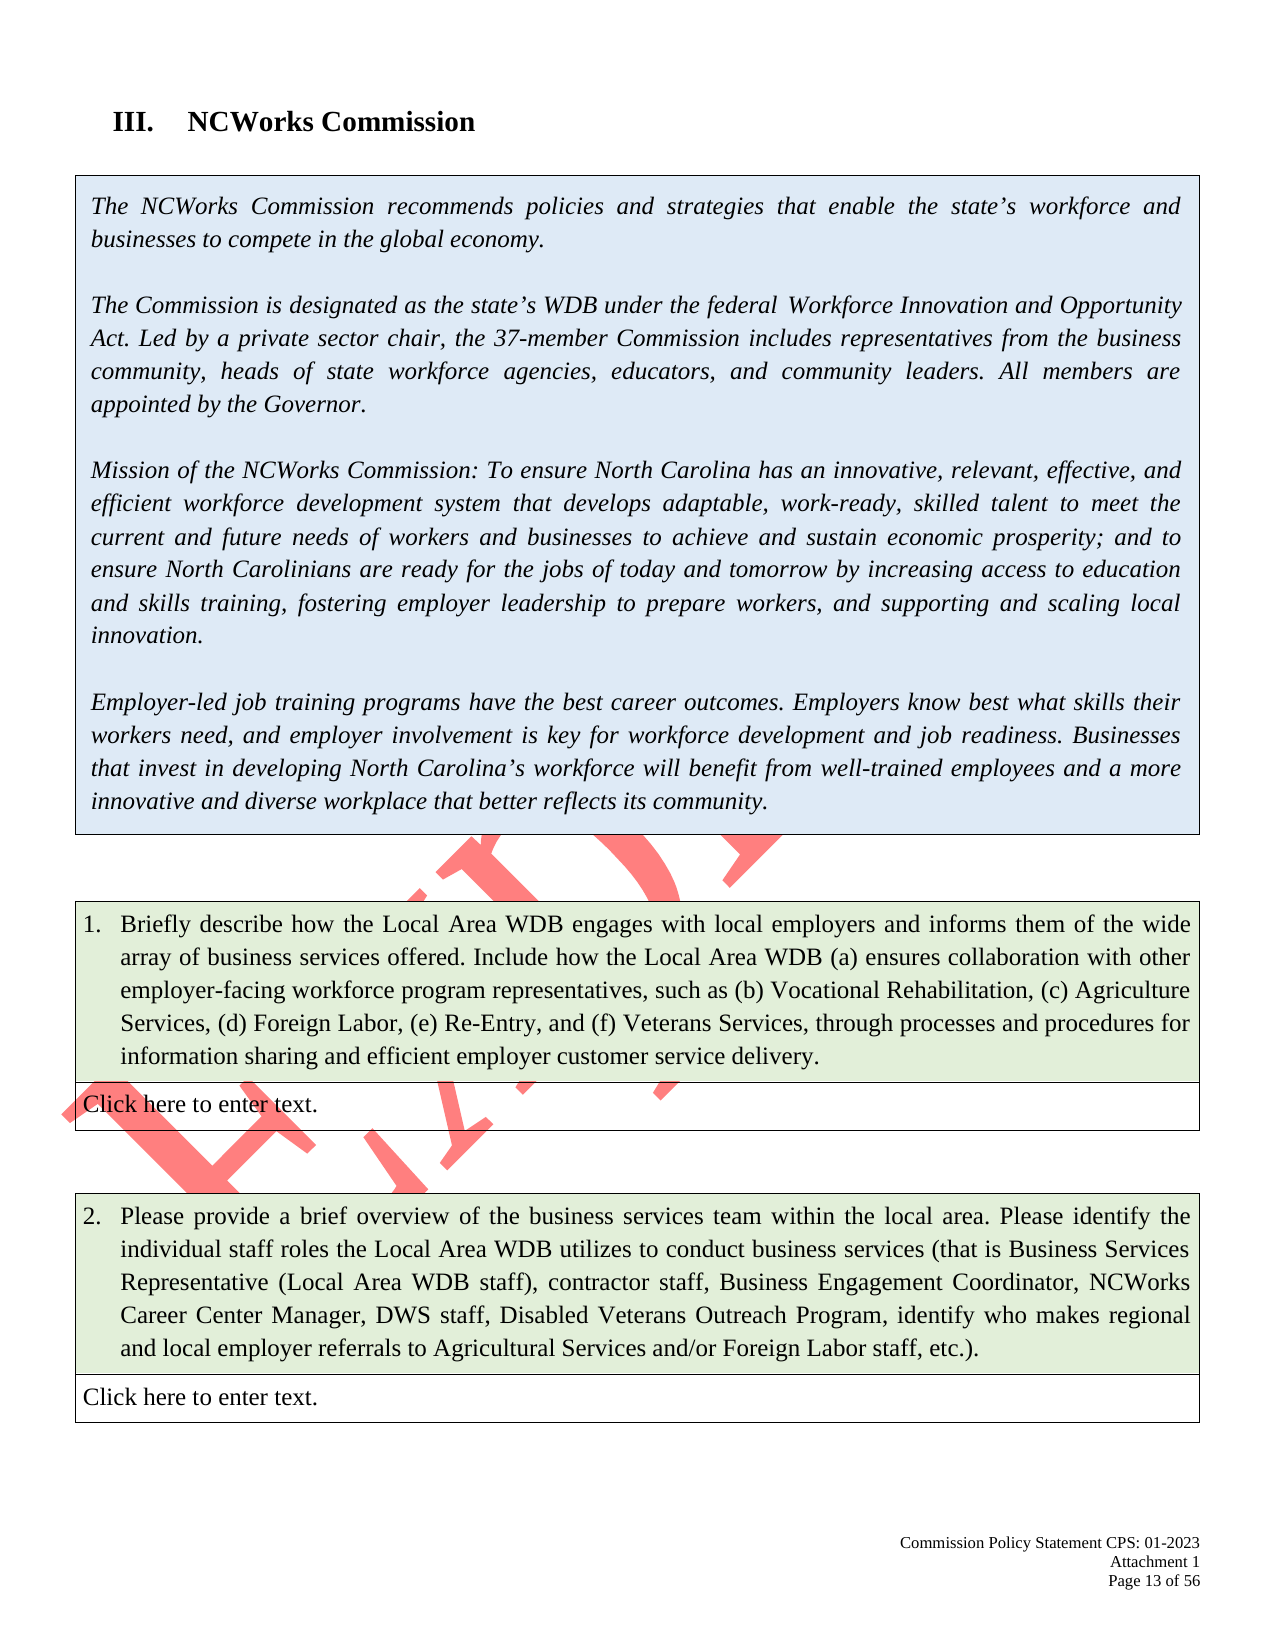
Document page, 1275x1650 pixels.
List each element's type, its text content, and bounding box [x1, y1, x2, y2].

table_header Please provide a brief overview of the business services team within the local area. Please identify the individual staff roles the Local Area WDB utilizes to conduct business services (that is Business Services Representative (Local Area WDB staff), contractor staff, Business Engagement Coordinator, NCWorks Career Center Manager, DWS staff, Disabled Veterans Outreach Program, identify who makes regional and local employer referrals to Agricultural Services and/or Foreign Labor staff, etc.). [76, 1194, 1199, 1373]
list NCWorks Commission [112, 104, 1200, 137]
table_header Briefly describe how the Local Area WDB engages with local employers and informs them of the wide array of business services offered. Include how the Local Area WDB (a) ensures collaboration with other employer-facing workforce program representatives, such as (b) Vocational Rehabilitation, (c) Agriculture Services, (d) Foreign Labor, (e) Re-Entry, and (f) Veterans Services, through processes and procedures for information sharing and efficient employer customer service delivery. [76, 902, 1199, 1081]
table_header The NCWorks Commission recommends policies and strategies that enable the state’s workforce and businesses to compete in the global economy. The Commission is designated as the state’s WDB under the federal Workforce Innovation and Opportunity Act. Led by a private sector chair, the 37-member Commission includes representatives from the business community, heads of state workforce agencies, educators, and community leaders. All members are appointed by the Governor. Mission of the NCWorks Commission: To ensure North Carolina has an innovative, relevant, effective, and efficient workforce development system that develops adaptable, work-ready, skilled talent to meet the current and future needs of workers and businesses to achieve and sustain economic prosperity; and to ensure North Carolinians are ready for the jobs of today and tomorrow by increasing access to education and skills training, fostering employer leadership to prepare workers, and supporting and scaling local innovation. Employer-led job training programs have the best career outcomes. Employers know best what skills their workers need, and employer involvement is key for workforce development and job readiness. Businesses that invest in developing North Carolina’s workforce will benefit from well-trained employees and a more innovative and diverse workplace that better reflects its community. [76, 176, 1199, 834]
